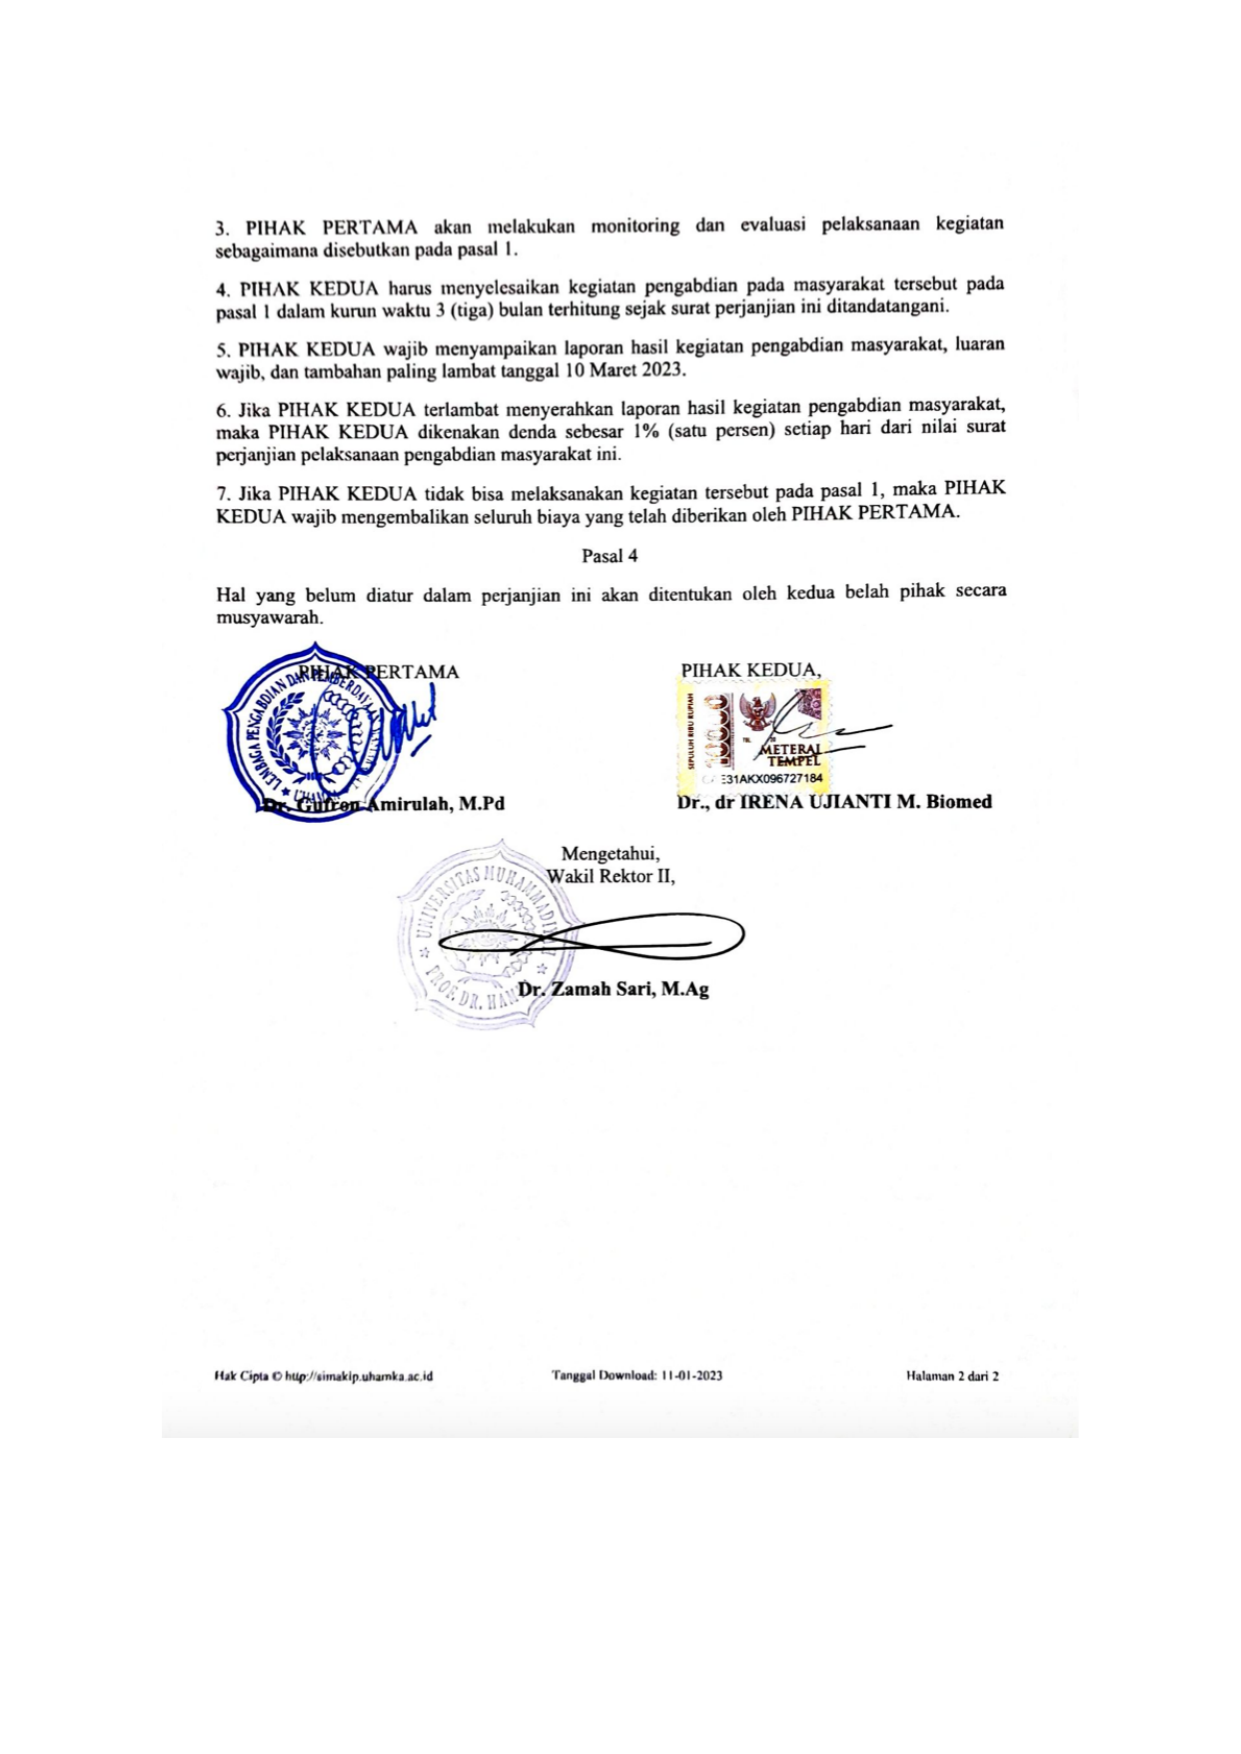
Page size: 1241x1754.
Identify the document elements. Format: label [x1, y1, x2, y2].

picture [161, 141, 1079, 1438]
